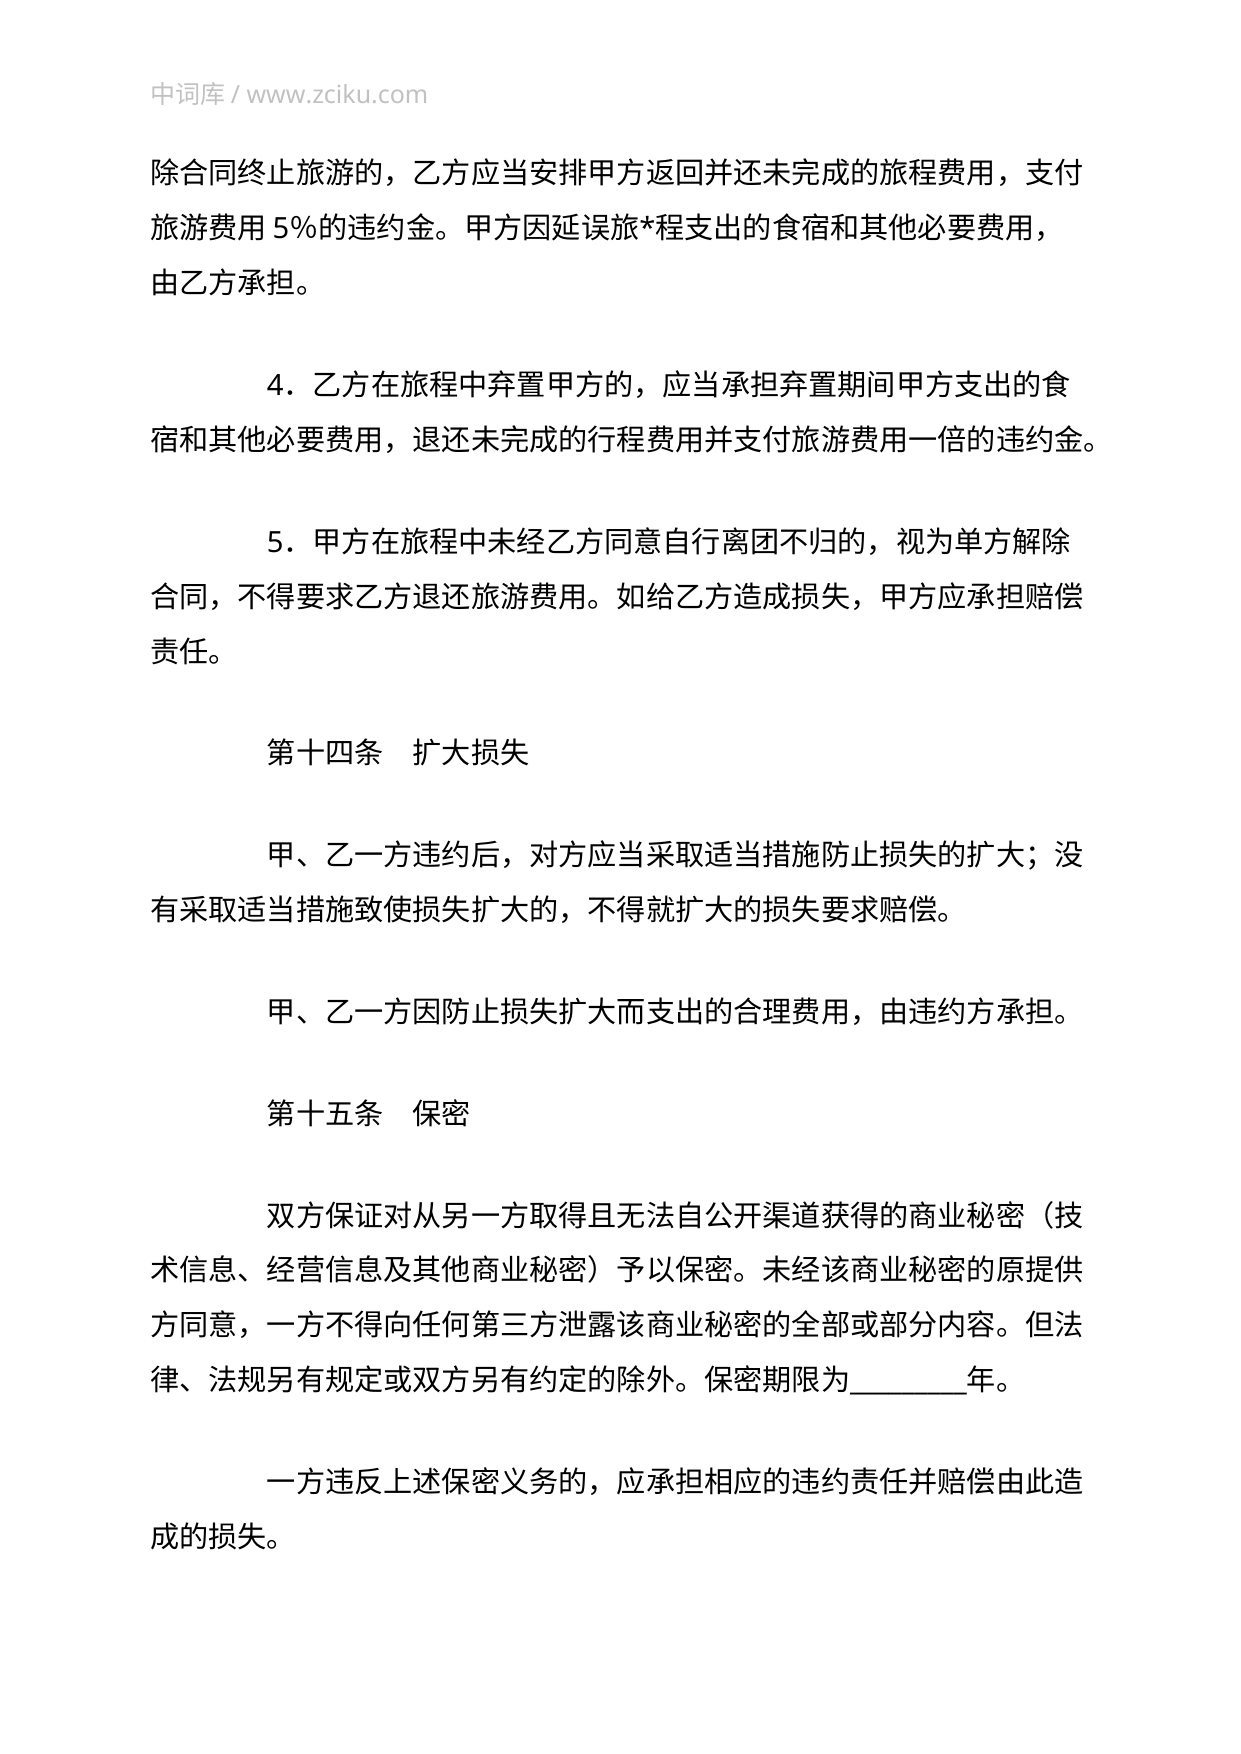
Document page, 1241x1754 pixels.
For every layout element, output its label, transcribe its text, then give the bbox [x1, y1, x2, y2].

text 4．乙方在旅程中弃置甲方的，应当承担弃置期间甲方支出的食宿和其他必要费用，退还未完成的行程费用并支付旅游费用一倍的违约金。 [150, 362, 1090, 459]
text 甲、乙一方因防止损失扩大而支出的合理费用，由违约方承担。 [150, 988, 1090, 1031]
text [150, 150, 1090, 302]
text 第十四条 扩大损失 [150, 730, 1090, 772]
text 双方保证对从另一方取得且无法自公开渠道获得的商业秘密（技术信息、经营信息及其他商业秘密）予以保密。未经该商业秘密的原提供方同意，一方不得向任何第三方泄露该商业秘密的全部或部分内容。但法律、法规另有规定或双方另有约定的除外。保密期限为_________年。 [150, 1192, 1090, 1399]
text 甲、乙一方违约后，对方应当采取适当措施防止损失的扩大；没有采取适当措施致使损失扩大的，不得就扩大的损失要求赔偿。 [150, 832, 1090, 929]
text 第十五条 保密 [150, 1090, 1090, 1133]
text 一方违反上述保密义务的，应承担相应的违约责任并赔偿由此造成的损失。 [150, 1459, 1090, 1556]
text 5．甲方在旅程中未经乙方同意自行离团不归的，视为单方解除合同，不得要求乙方退还旅游费用。如给乙方造成损失，甲方应承担赔偿责任。 [150, 518, 1090, 671]
